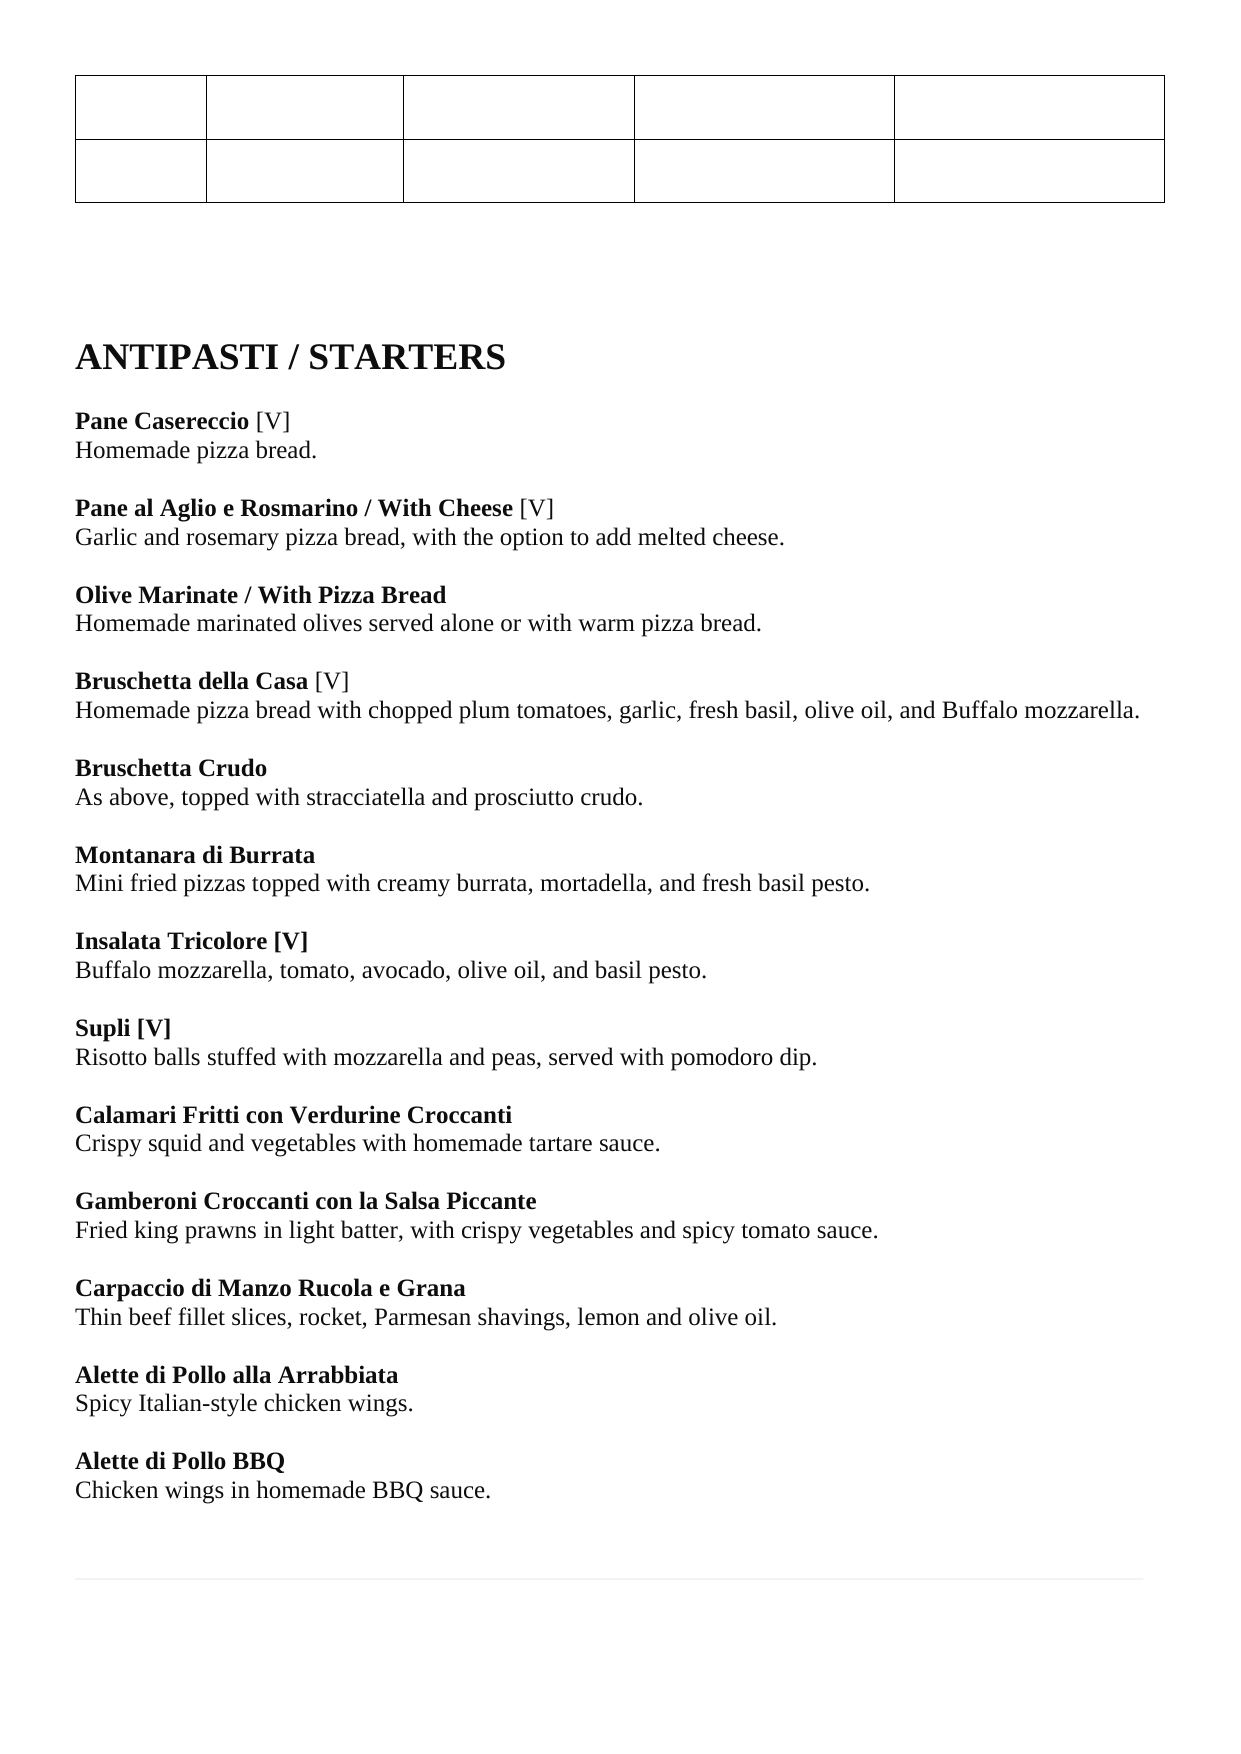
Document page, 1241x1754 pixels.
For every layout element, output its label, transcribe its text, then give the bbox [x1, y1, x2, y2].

table_cell [76, 140, 206, 202]
text Olive Marinate / With Pizza Bread Homemade marinated olives served alone or with warm pizza bread. [75, 580, 1165, 637]
text Pane al Aglio e Rosmarino / With Cheese [V] Garlic and rosemary pizza bread, with the option to add melted cheese. [75, 493, 1165, 551]
text Insalata Tricolore [V] Buffalo mozzarella, tomato, avocado, olive oil, and basil pesto. [75, 926, 1165, 984]
text Alette di Pollo alla Arrabbiata Spicy Italian-style chicken wings. [75, 1360, 1165, 1417]
text Montanara di Burrata Mini fried pizzas topped with creamy burrata, mortadella, and fresh basil pesto. [75, 840, 1165, 897]
table_cell [635, 140, 894, 202]
text Carpaccio di Manzo Rucola e Grana Thin beef fillet slices, rocket, Parmesan shavings, lemon and olive oil. [75, 1273, 1165, 1331]
text Pane Casereccio [V] Homemade pizza bread. [75, 406, 1165, 464]
text Gamberoni Croccanti con la Salsa Piccante Fried king prawns in light batter, with crispy vegetables and spicy tomato sauce. [75, 1186, 1165, 1244]
text Bruschetta Crudo As above, topped with stracciatella and prosciutto crudo. [75, 753, 1165, 811]
table_cell [76, 76, 206, 138]
table_cell [635, 76, 894, 138]
table_cell [207, 140, 403, 202]
text Alette di Pollo BBQ Chicken wings in homemade BBQ sauce. [75, 1446, 1165, 1504]
table_cell [207, 76, 403, 138]
text Supli [V] Risotto balls stuffed with mozzarella and peas, served with pomodoro dip. [75, 1013, 1165, 1071]
table_cell [895, 76, 1164, 138]
table_cell [404, 140, 634, 202]
text ANTIPASTI / STARTERS [75, 334, 1165, 377]
table_cell [404, 76, 634, 138]
table_cell [895, 140, 1164, 202]
text Calamari Fritti con Verdurine Croccanti Crispy squid and vegetables with homemade tartare sauce. [75, 1100, 1165, 1157]
text Bruschetta della Casa [V] Homemade pizza bread with chopped plum tomatoes, garlic, fresh basil, olive oil, and Buffalo mozzarella. [75, 666, 1165, 724]
